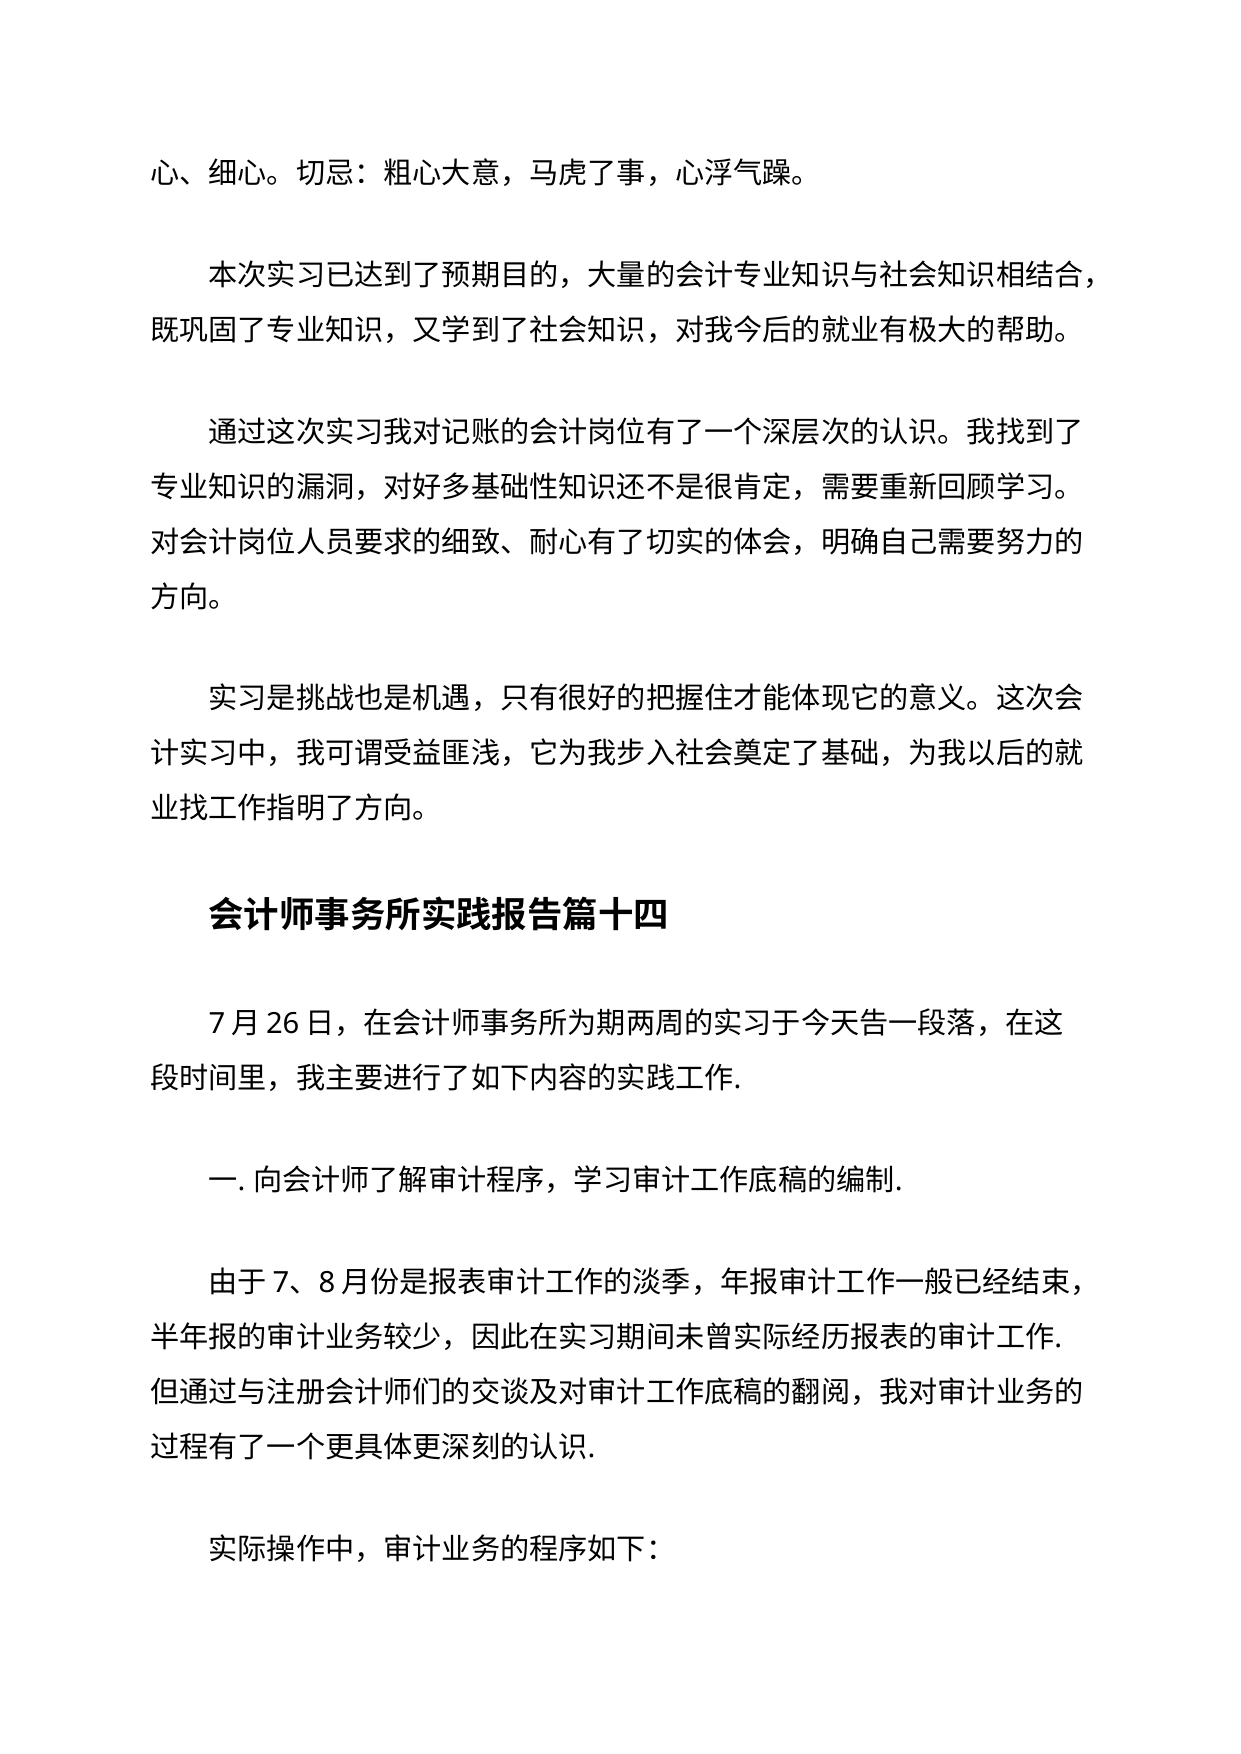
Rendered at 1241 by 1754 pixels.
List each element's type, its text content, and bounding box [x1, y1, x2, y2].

text 实习是挑战也是机遇，只有很好的把握住才能体现它的意义。这次会计实习中，我可谓受益匪浅，它为我步入社会奠定了基础，为我以后的就业找工作指明了方向。 [150, 675, 1090, 827]
text 本次实习已达到了预期目的，大量的会计专业知识与社会知识相结合，既巩固了专业知识，又学到了社会知识，对我今后的就业有极大的帮助。 [150, 252, 1090, 349]
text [150, 150, 1090, 192]
text 通过这次实习我对记账的会计岗位有了一个深层次的认识。我找到了专业知识的漏洞，对好多基础性知识还不是很肯定，需要重新回顾学习。对会计岗位人员要求的细致、耐心有了切实的体会，明确自己需要努力的方向。 [150, 408, 1090, 615]
text 由于7、8月份是报表审计工作的淡季，年报审计工作一般已经结束，半年报的审计业务较少，因此在实习期间未曾实际经历报表的审计工作.但通过与注册会计师们的交谈及对审计工作底稿的翻阅，我对审计业务的过程有了一个更具体更深刻的认识. [150, 1259, 1090, 1466]
text 一. 向会计师了解审计程序，学习审计工作底稿的编制. [150, 1157, 1090, 1199]
text 会计师事务所实践报告篇十四 [150, 886, 1090, 938]
text 7月26日，在会计师事务所为期两周的实习于今天告一段落，在这段时间里，我主要进行了如下内容的实践工作. [150, 1000, 1090, 1097]
text 实际操作中，审计业务的程序如下： [150, 1526, 1090, 1568]
